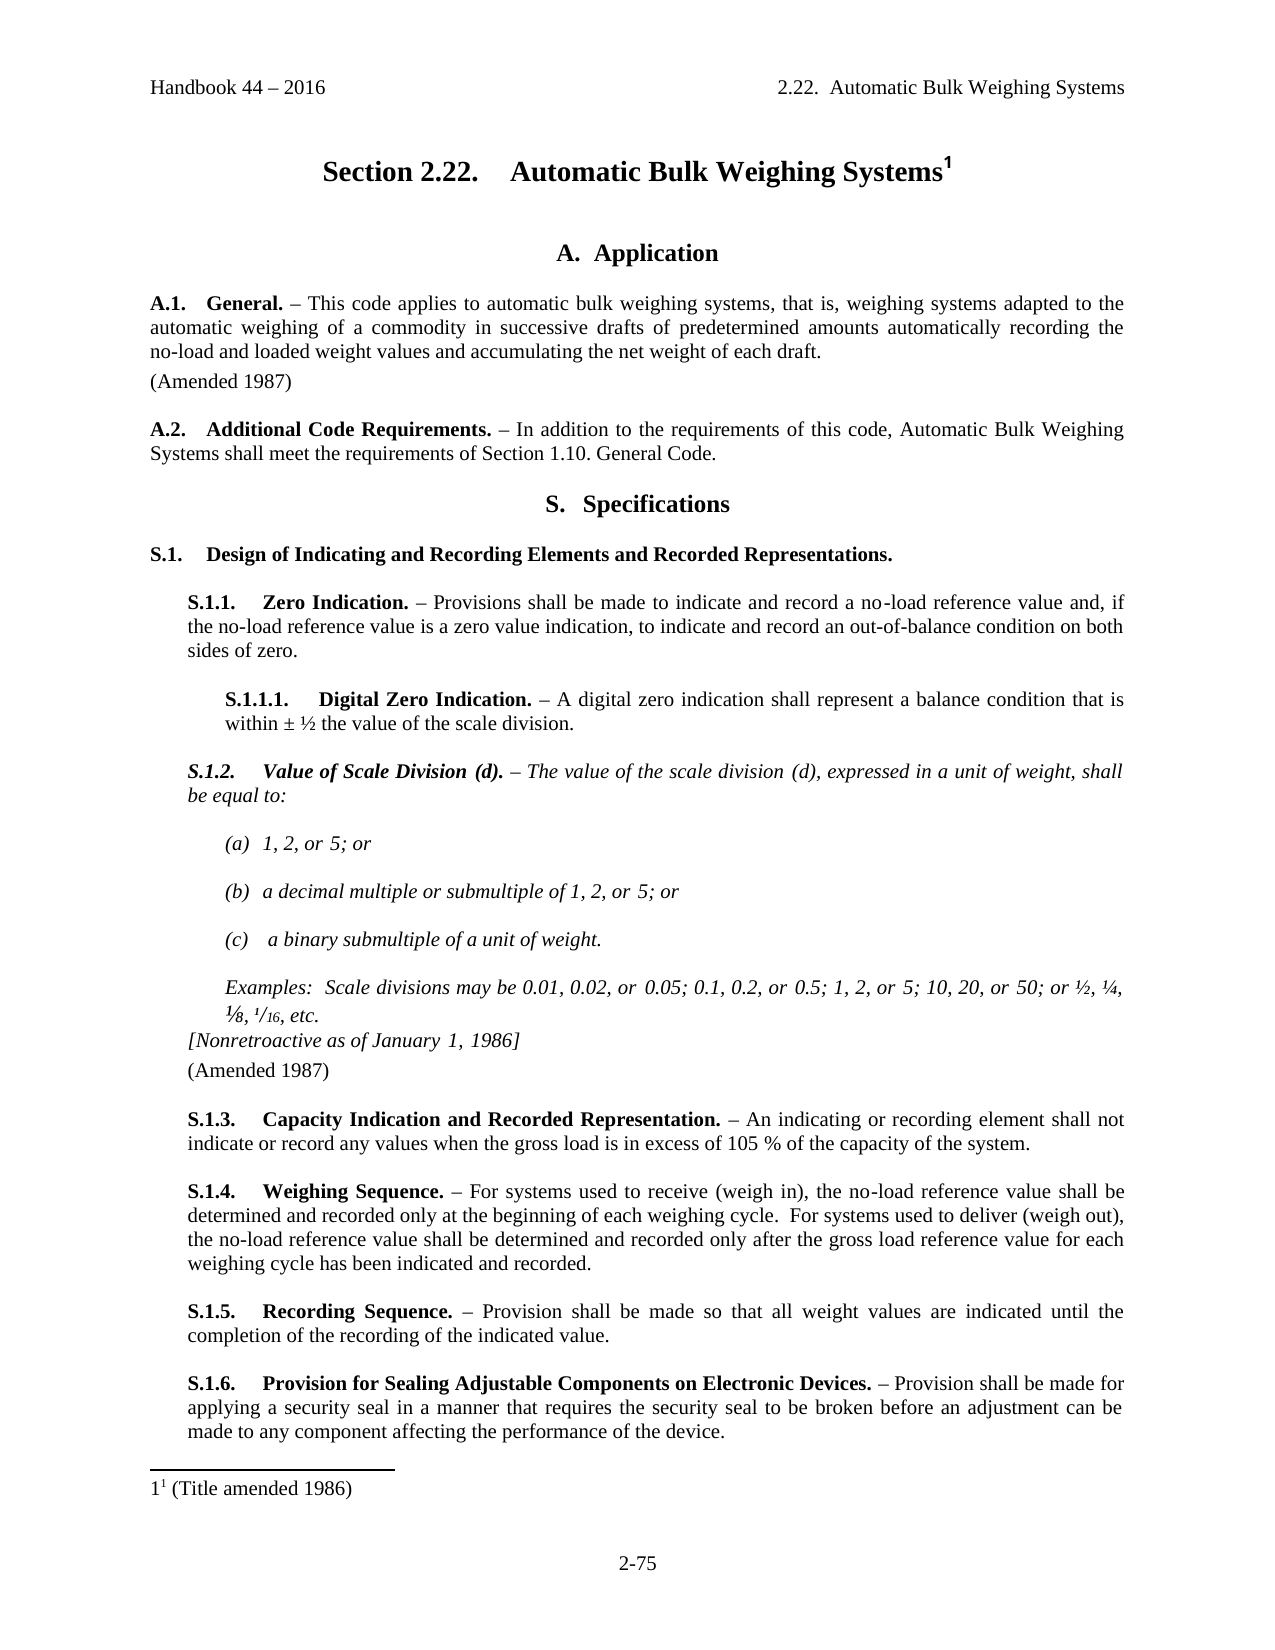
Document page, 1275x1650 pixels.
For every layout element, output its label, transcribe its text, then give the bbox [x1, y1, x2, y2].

text S.1.5. Recording Sequence. – Provision shall be made so that all weight values are indicated until the completion of the recording of the indicated value. [187, 1299, 1125, 1347]
text S.1.6. Provision for Sealing Adjustable Components on Electronic Devices. – Provision shall be made for applying a security seal in a manner that requires the security seal to be broken before an adjustment can be made to any component affecting the performance of the device. [187, 1371, 1125, 1443]
text S.1.1.1. Digital Zero Indication. – A digital zero indication shall represent a balance condition that is within ± ½ the value of the scale division. [225, 687, 1125, 735]
text S.1.2. Value of Scale Division (d). – The value of the scale division (d), expressed in a unit of weight, shall be equal to: [187, 759, 1125, 807]
subtitle A. Application [150, 238, 1125, 267]
text [Nonretroactive as of January 1, 1986] [187, 1028, 1125, 1052]
text (b) a decimal multiple or submultiple of 1, 2, or 5; or [225, 879, 1125, 903]
text Examples: Scale divisions may be 0.01, 0.02, or 0.05; 0.1, 0.2, or 0.5; 1, 2, or 5; 10, 20, or 50; or ½, ¼, ⅛, 1/16, etc. [225, 975, 1125, 1028]
text S.1.3. Capacity Indication and Recorded Representation. – An indicating or recording element shall not indicate or record any values when the gross load is in excess of 105 % of the capacity of the system. [187, 1107, 1125, 1155]
text (c) a binary submultiple of a unit of weight. [225, 927, 1125, 951]
text S.1.1. Zero Indication. – Provisions shall be made to indicate and record a no-load reference value and, if the no-load reference value is a zero value indication, to indicate and record an out-of-balance condition on both sides of zero. [187, 590, 1125, 662]
text A.1. General. – This code applies to automatic bulk weighing systems, that is, weighing systems adapted to the automatic weighing of a commodity in successive drafts of predetermined amounts automatically recording the no-load and loaded weight values and accumulating the net weight of each draft. [150, 291, 1125, 363]
subtitle S. Specifications [150, 489, 1125, 518]
text S.1.4. Weighing Sequence. – For systems used to receive (weigh in), the no-load reference value shall be determined and recorded only at the beginning of each weighing cycle. For systems used to deliver (weigh out), the no-load reference value shall be determined and recorded only after the gross load reference value for each weighing cycle has been indicated and recorded. [187, 1179, 1125, 1275]
text (a) 1, 2, or 5; or [225, 831, 1125, 855]
subtitle S.1. Design of Indicating and Recording Elements and Recorded Representations. [150, 542, 1125, 566]
subtitle Section 2.22. Automatic Bulk Weighing Systems [150, 150, 1125, 190]
text A.2. Additional Code Requirements. – In addition to the requirements of this code, Automatic Bulk Weighing Systems shall meet the requirements of Section 1.10. General Code. [150, 417, 1125, 465]
text (Amended 1987) [187, 1058, 1125, 1082]
text (Amended 1987) [150, 369, 1125, 393]
